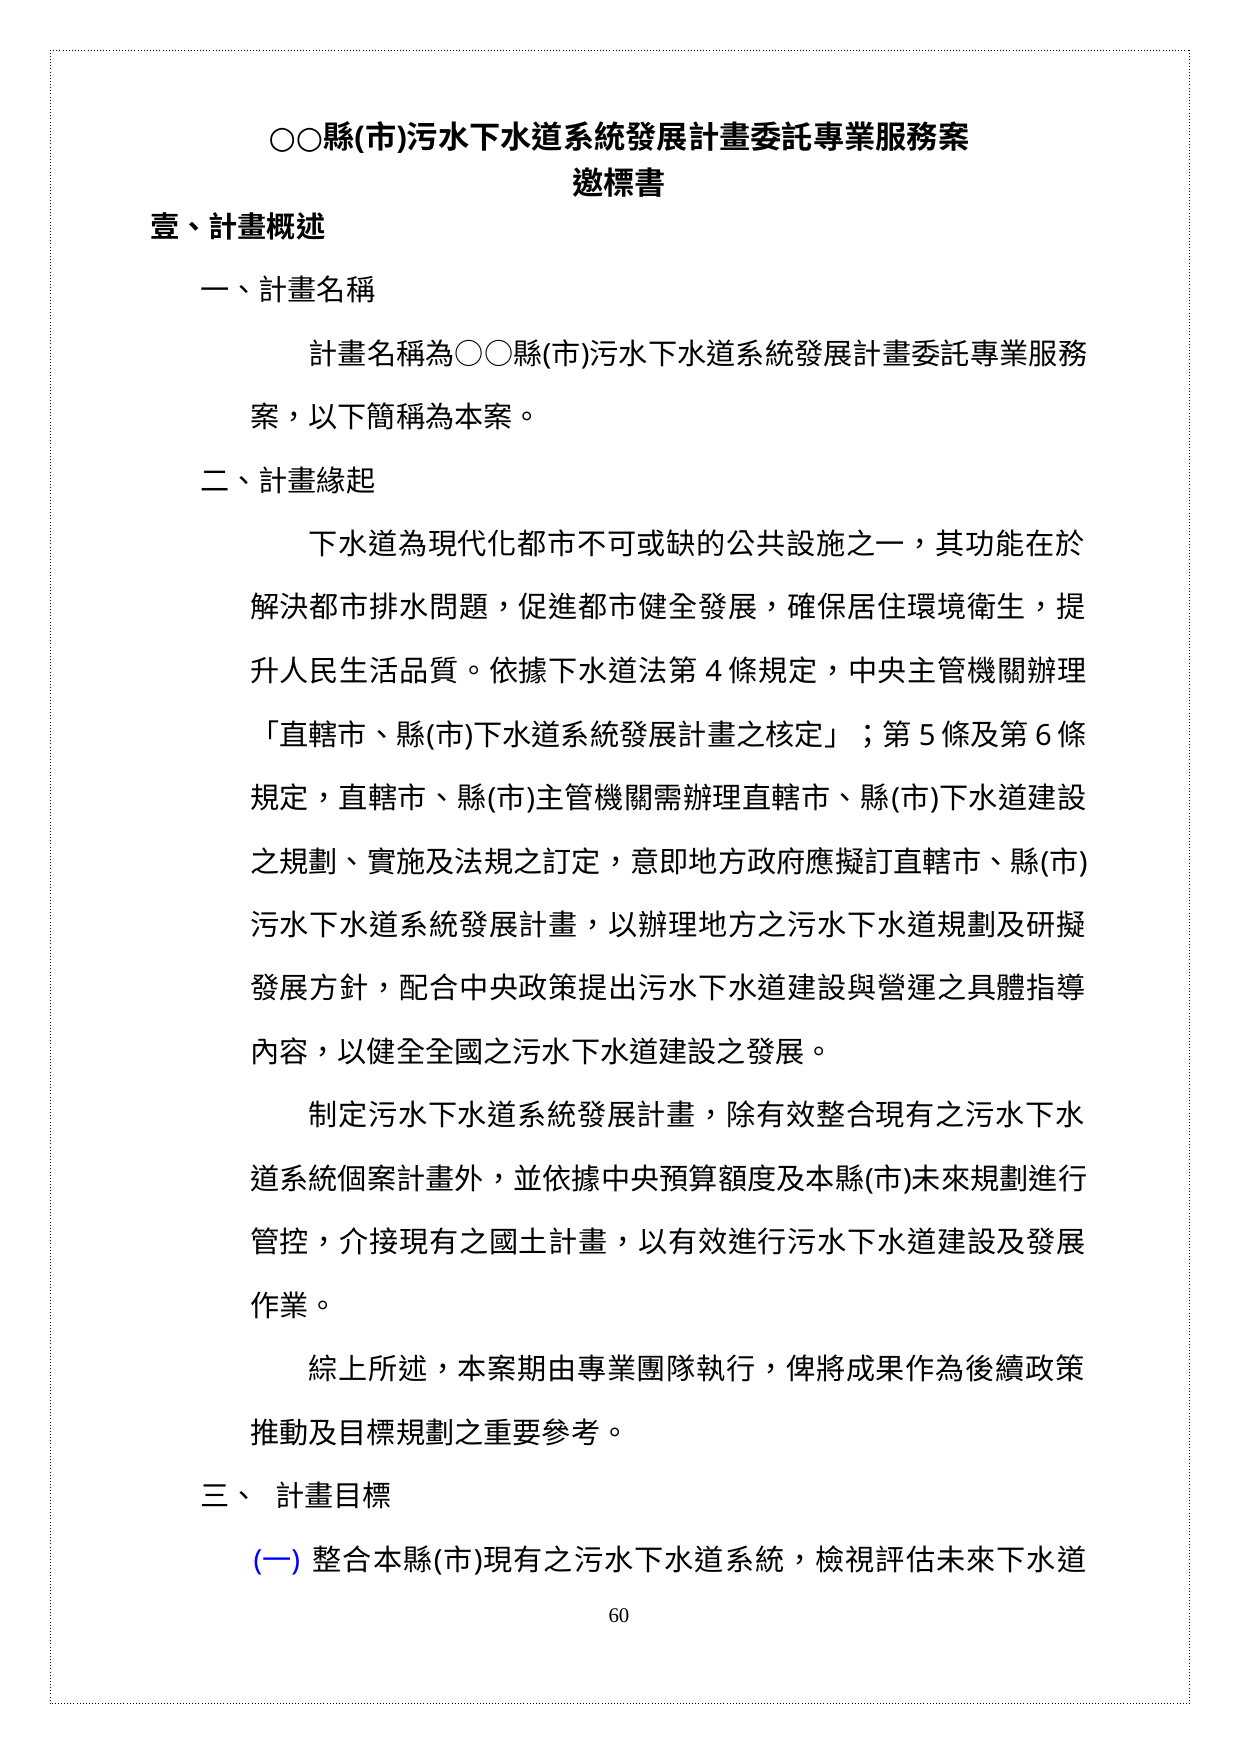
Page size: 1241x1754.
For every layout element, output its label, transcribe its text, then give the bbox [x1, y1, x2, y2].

text 一、計畫名稱 [200, 267, 1087, 309]
text 壹、計畫概述 [150, 203, 1087, 246]
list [253, 1536, 1087, 1578]
text 綜上所述，本案期由專業團隊執行，俾將成果作為後續政策推動及目標規劃之重要參考。 [250, 1346, 1087, 1452]
text 二、計畫緣起 [200, 457, 1087, 499]
text 制定污水下水道系統發展計畫，除有效整合現有之污水下水道系統個案計畫外，並依據中央預算額度及本縣(市)未來規劃進行管控，介接現有之國土計畫，以有效進行污水下水道建設及發展作業。 [250, 1092, 1087, 1325]
text ○○縣(市)污水下水道系統發展計畫委託專業服務案 [150, 113, 1087, 158]
text 計畫名稱為○○縣(市)污水下水道系統發展計畫委託專業服務案，以下簡稱為本案。 [250, 330, 1087, 436]
text 下水道為現代化都市不可或缺的公共設施之一，其功能在於解決都市排水問題，促進都市健全發展，確保居住環境衛生，提升人民生活品質。依據下水道法第4條規定，中央主管機關辦理「直轄市、縣(市)下水道系統發展計畫之核定」；第5條及第6條規定，直轄市、縣(市)主管機關需辦理直轄市、縣(市)下水道建設之規劃、實施及法規之訂定，意即地方政府應擬訂直轄市、縣(市)污水下水道系統發展計畫，以辦理地方之污水下水道規劃及研擬發展方針，配合中央政策提出污水下水道建設與營運之具體指導內容，以健全全國之污水下水道建設之發展。 [250, 521, 1087, 1071]
text 邀標書 [150, 158, 1087, 203]
list 計畫目標 [200, 1473, 1087, 1515]
